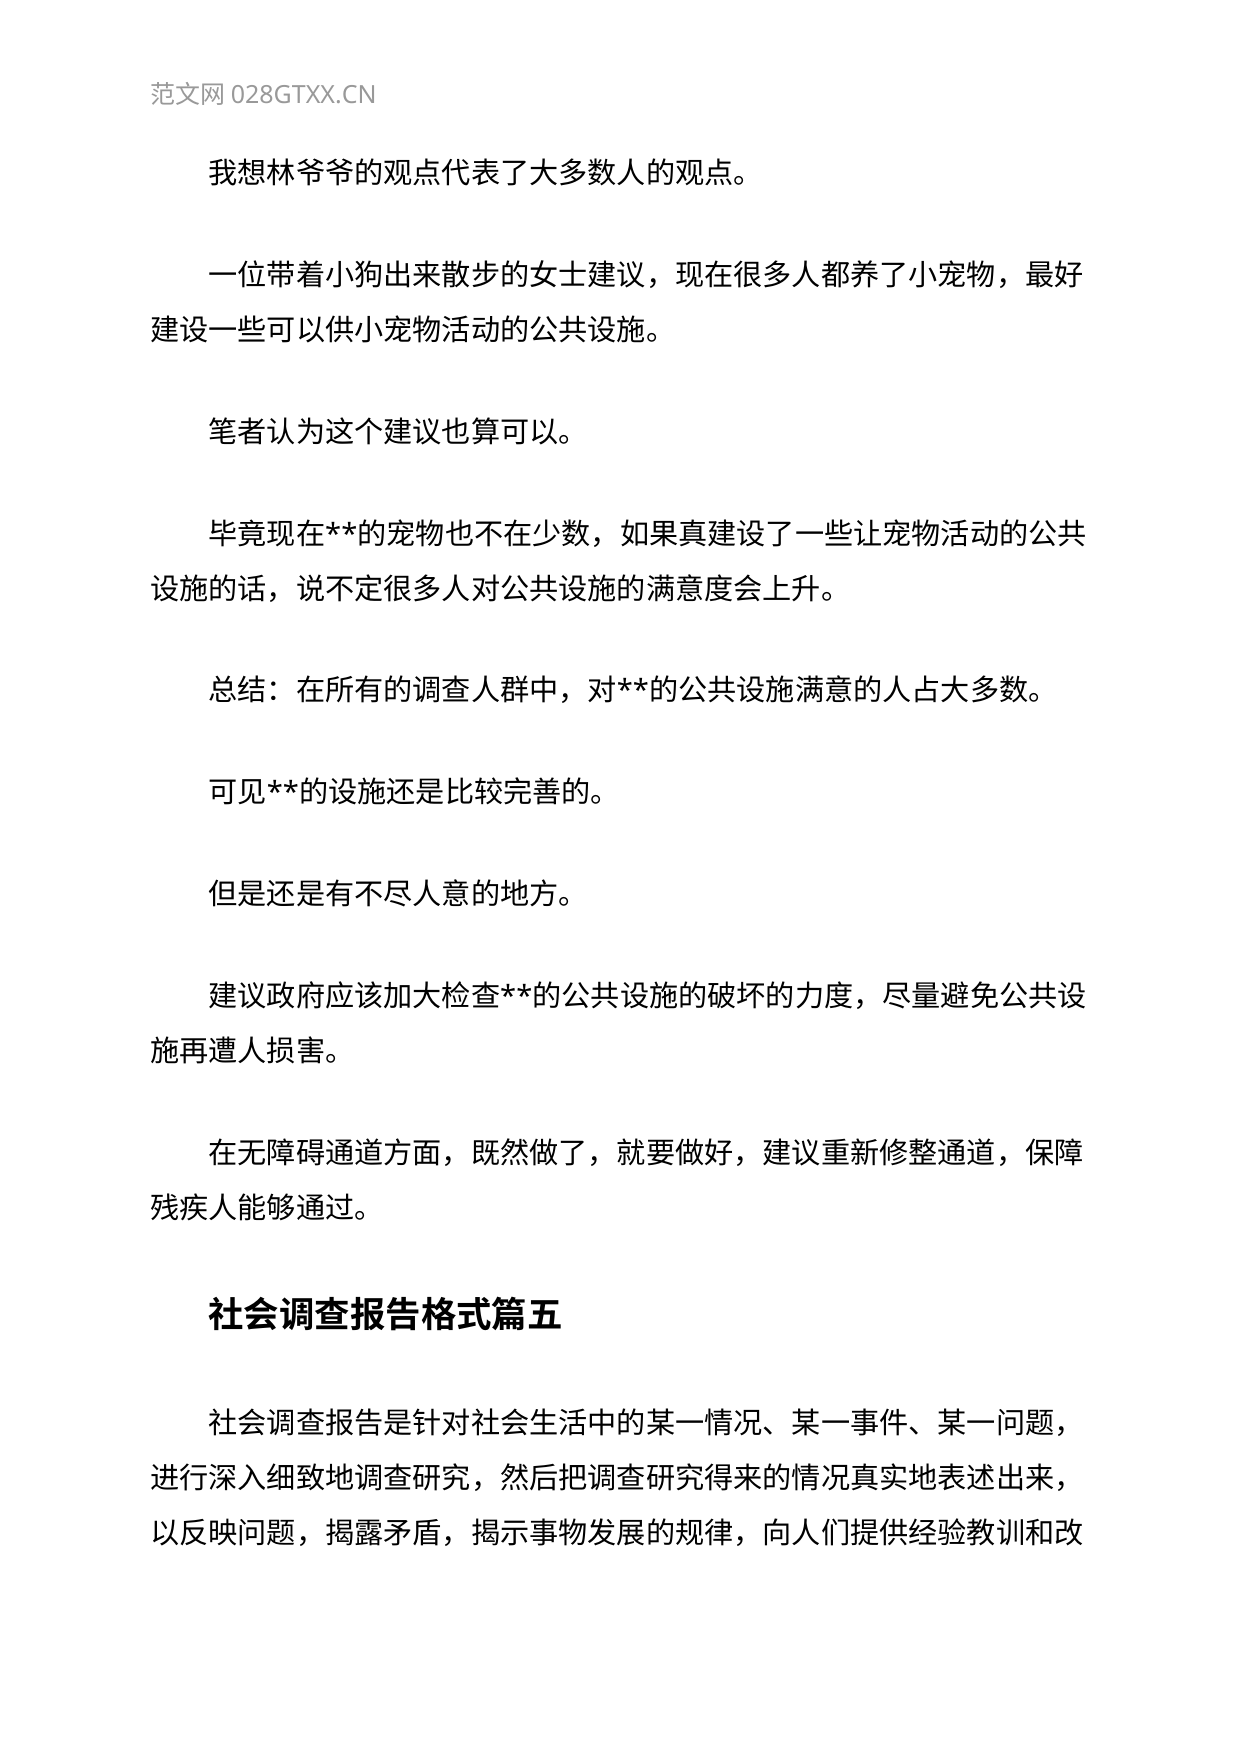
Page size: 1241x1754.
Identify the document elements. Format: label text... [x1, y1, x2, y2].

text 总结：在所有的调查人群中，对**的公共设施满意的人占大多数。 [150, 667, 1090, 709]
text 一位带着小狗出来散步的女士建议，现在很多人都养了小宠物，最好建设一些可以供小宠物活动的公共设施。 [150, 252, 1090, 349]
text 社会调查报告格式篇五 [150, 1286, 1090, 1337]
text 毕竟现在**的宠物也不在少数，如果真建设了一些让宠物活动的公共设施的话，说不定很多人对公共设施的满意度会上升。 [150, 510, 1090, 607]
text 可见**的设施还是比较完善的。 [150, 769, 1090, 811]
text 但是还是有不尽人意的地方。 [150, 871, 1090, 913]
text 笔者认为这个建议也算可以。 [150, 408, 1090, 451]
text 在无障碍通道方面，既然做了，就要做好，建议重新修整通道，保障残疾人能够通过。 [150, 1129, 1090, 1227]
text 建议政府应该加大检查**的公共设施的破坏的力度，尽量避免公共设施再遭人损害。 [150, 973, 1090, 1070]
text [150, 1399, 1090, 1552]
text 我想林爷爷的观点代表了大多数人的观点。 [150, 150, 1090, 192]
